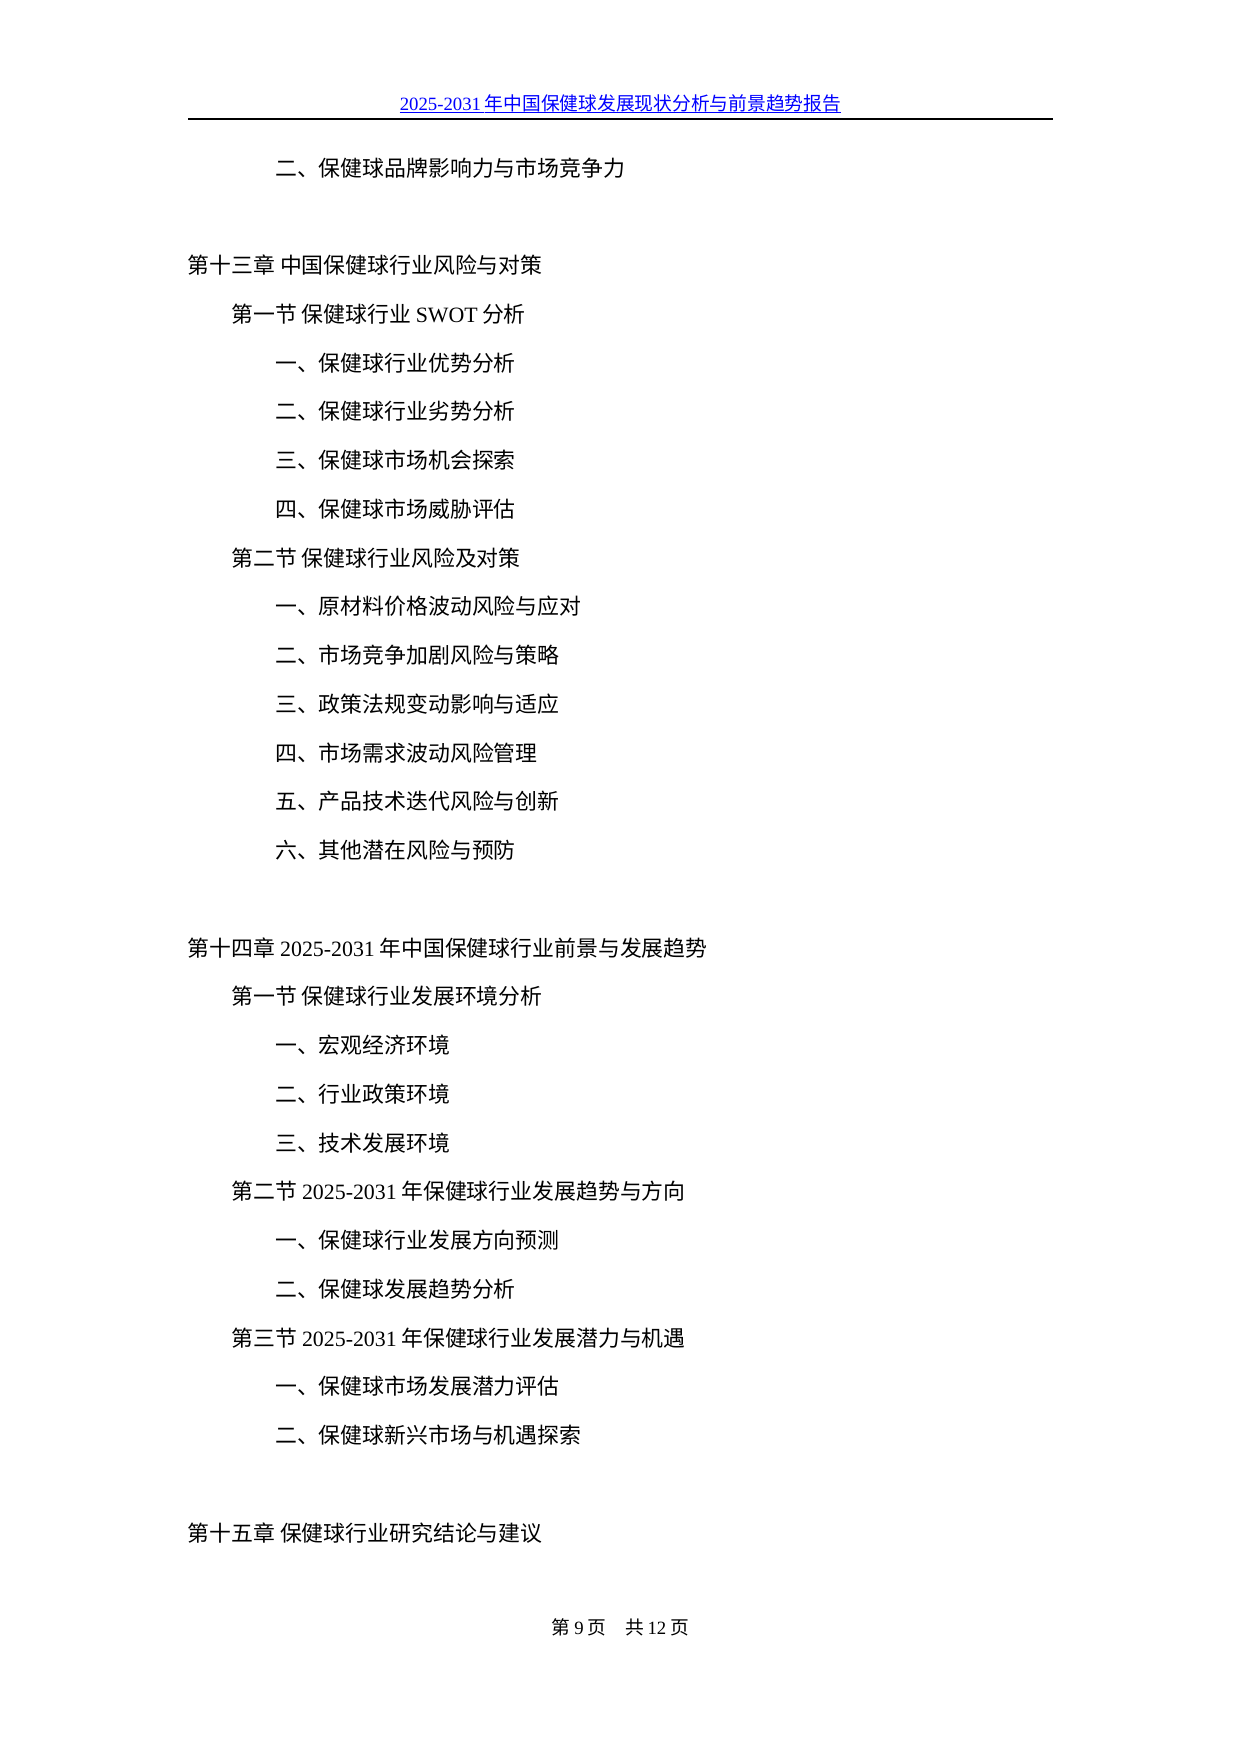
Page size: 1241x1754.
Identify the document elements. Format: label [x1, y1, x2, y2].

text [187, 150, 1053, 1548]
